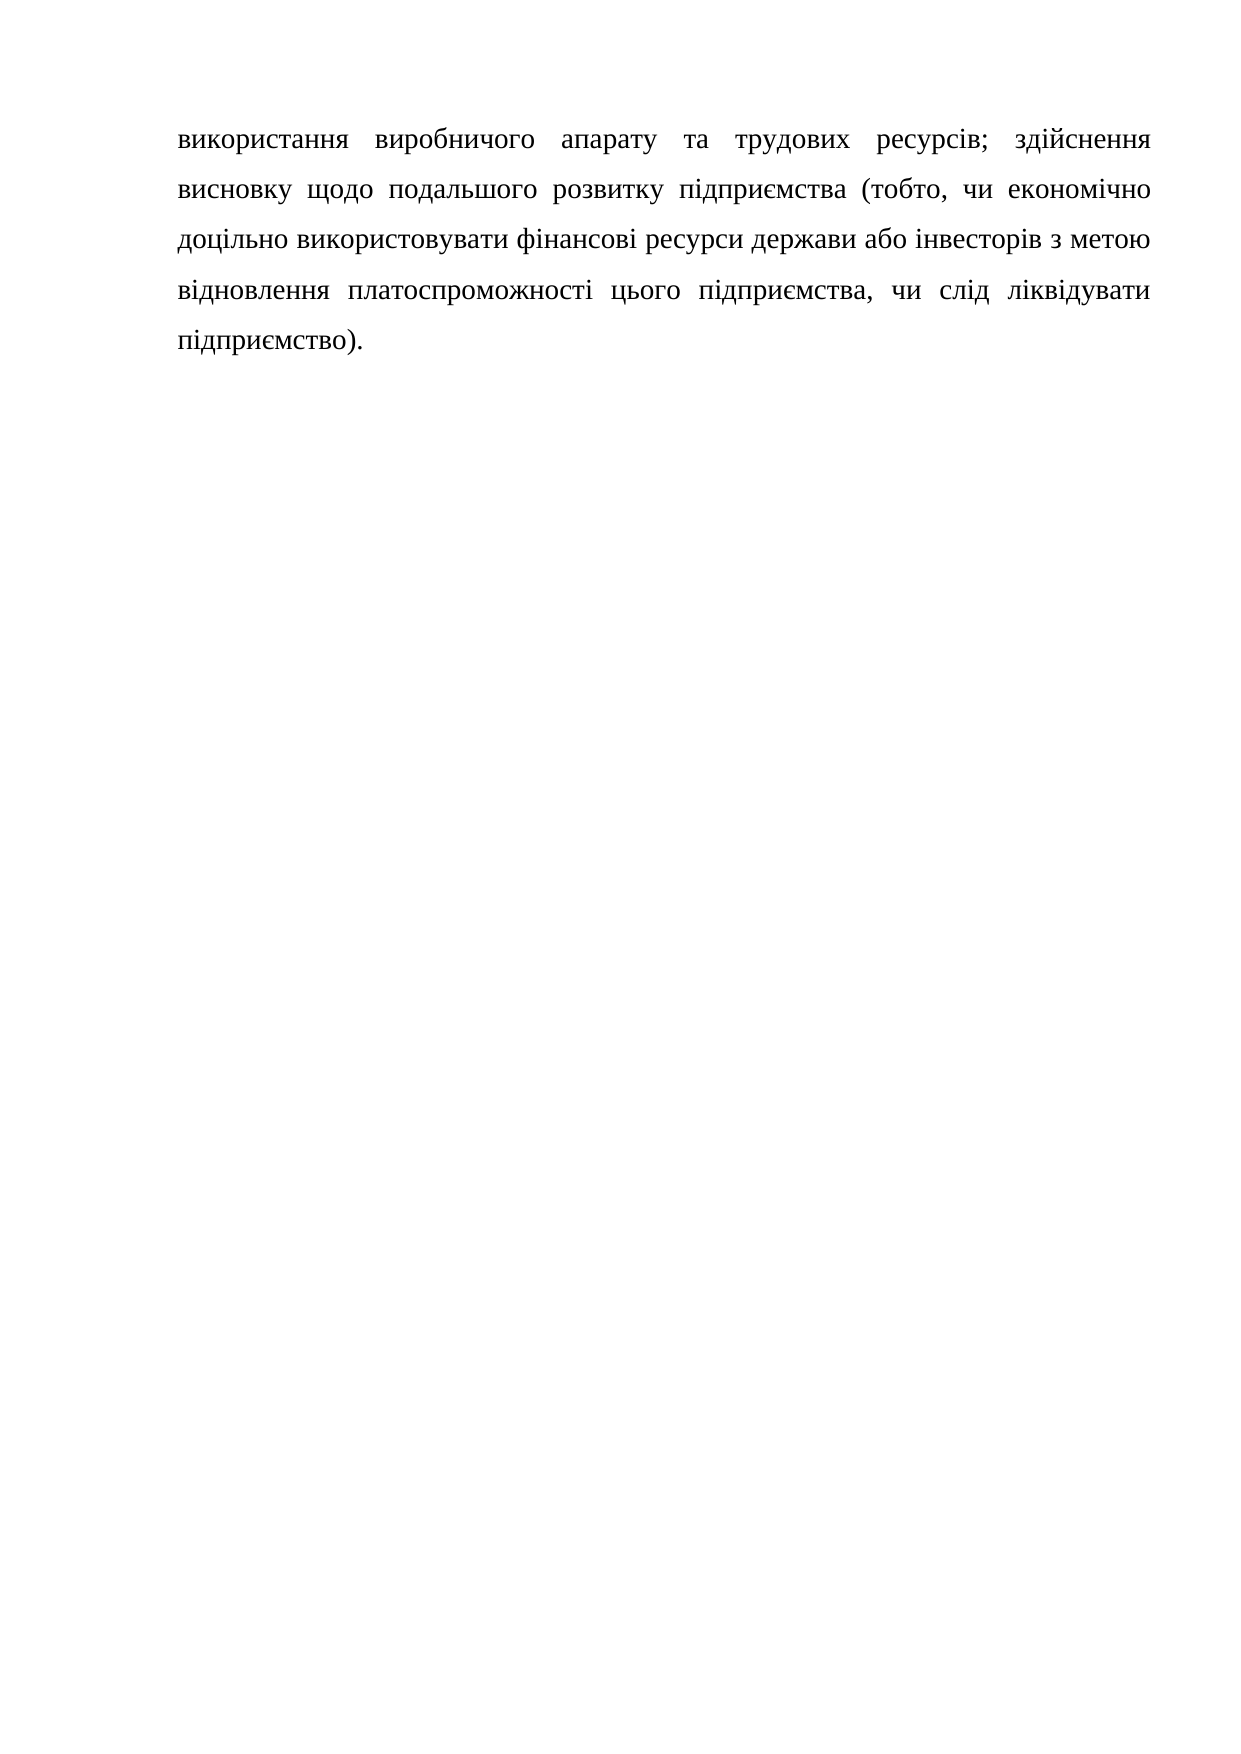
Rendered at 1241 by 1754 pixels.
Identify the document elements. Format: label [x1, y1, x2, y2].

text [177, 121, 1152, 356]
